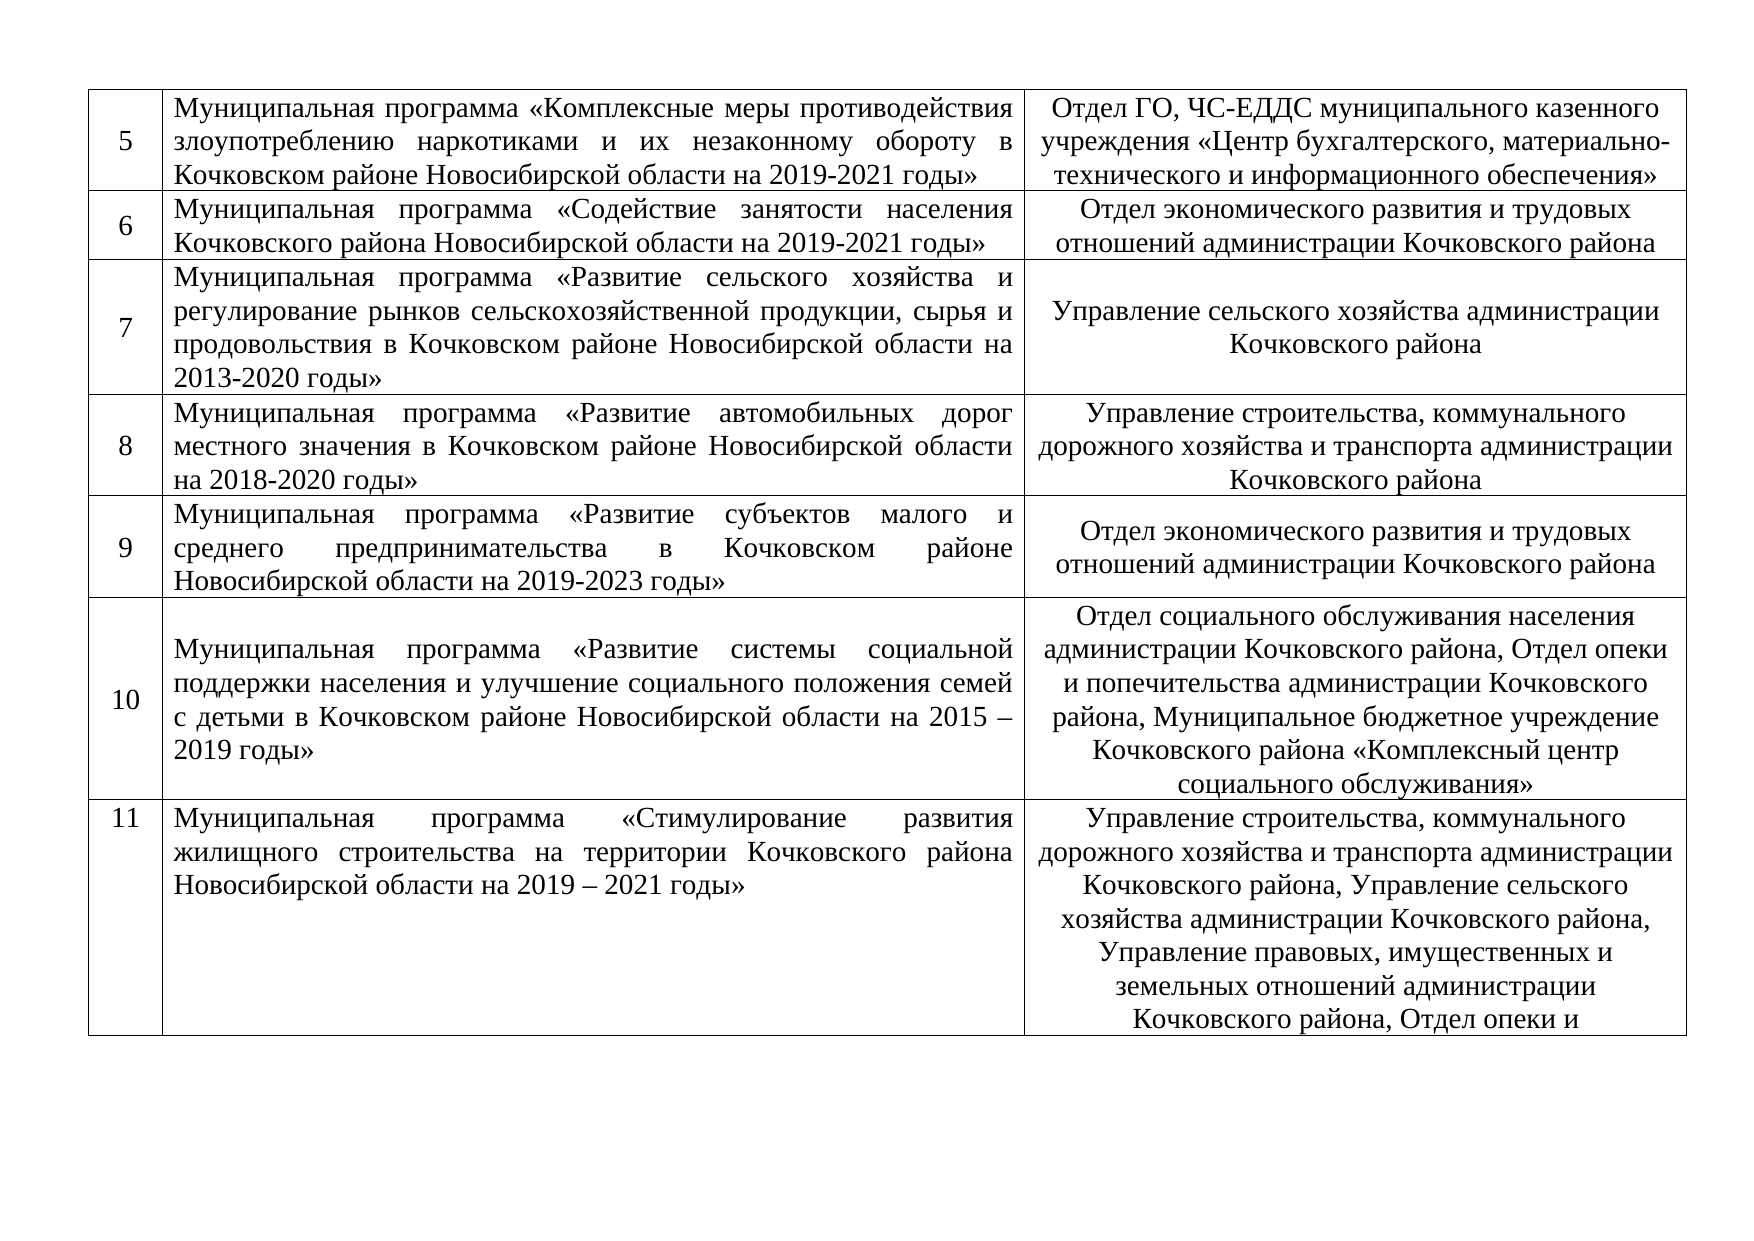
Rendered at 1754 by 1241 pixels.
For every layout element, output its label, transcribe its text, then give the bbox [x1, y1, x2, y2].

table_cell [1025, 90, 1686, 190]
table_cell Муниципальная программа «Развитие субъектов малого и среднего предпринимательства в Кочковском районе Новосибирской области на 2019-2023 годы» [163, 496, 1024, 597]
table_cell 5 [89, 90, 162, 190]
table_cell Муниципальная программа «Развитие системы социальной поддержки населения и улучшение социального положения семей с детьми в Кочковском районе Новосибирской области на 2015 – 2019 годы» [163, 598, 1024, 799]
table_cell Отдел экономического развития и трудовых отношений администрации Кочковского района [1025, 496, 1686, 597]
table_cell Управление сельского хозяйства администрации Кочковского района [1025, 260, 1686, 394]
table_cell Отдел экономического развития и трудовых отношений администрации Кочковского района [1025, 191, 1686, 258]
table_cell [163, 800, 1024, 1035]
table_cell Управление строительства, коммунального дорожного хозяйства и транспорта администрации Кочковского района [1025, 395, 1686, 495]
table_cell Муниципальная программа «Содействие занятости населения Кочковского района Новосибирской области на 2019-2021 годы» [163, 191, 1024, 258]
table_cell 9 [89, 496, 162, 597]
table_cell Отдел социального обслуживания населения администрации Кочковского района, Отдел опеки и попечительства администрации Кочковского района, Муниципальное бюджетное учреждение Кочковского района «Комплексный центр социального обслуживания» [1025, 598, 1686, 799]
table_cell 8 [89, 395, 162, 495]
table_cell Муниципальная программа «Развитие автомобильных дорог местного значения в Кочковском районе Новосибирской области на 2018-2020 годы» [163, 395, 1024, 495]
table_cell 7 [89, 260, 162, 394]
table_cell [1025, 800, 1686, 1035]
table_cell 11 [89, 800, 162, 1035]
table_cell 6 [89, 191, 162, 258]
table_cell Муниципальная программа «Развитие сельского хозяйства и регулирование рынков сельскохозяйственной продукции, сырья и продовольствия в Кочковском районе Новосибирской области на 2013-2020 годы» [163, 260, 1024, 394]
table_cell Муниципальная программа «Комплексные меры противодействия злоупотреблению наркотиками и их незаконному обороту в Кочковском районе Новосибирской области на 2019-2021 годы» [163, 90, 1024, 190]
table_cell 10 [89, 598, 162, 799]
